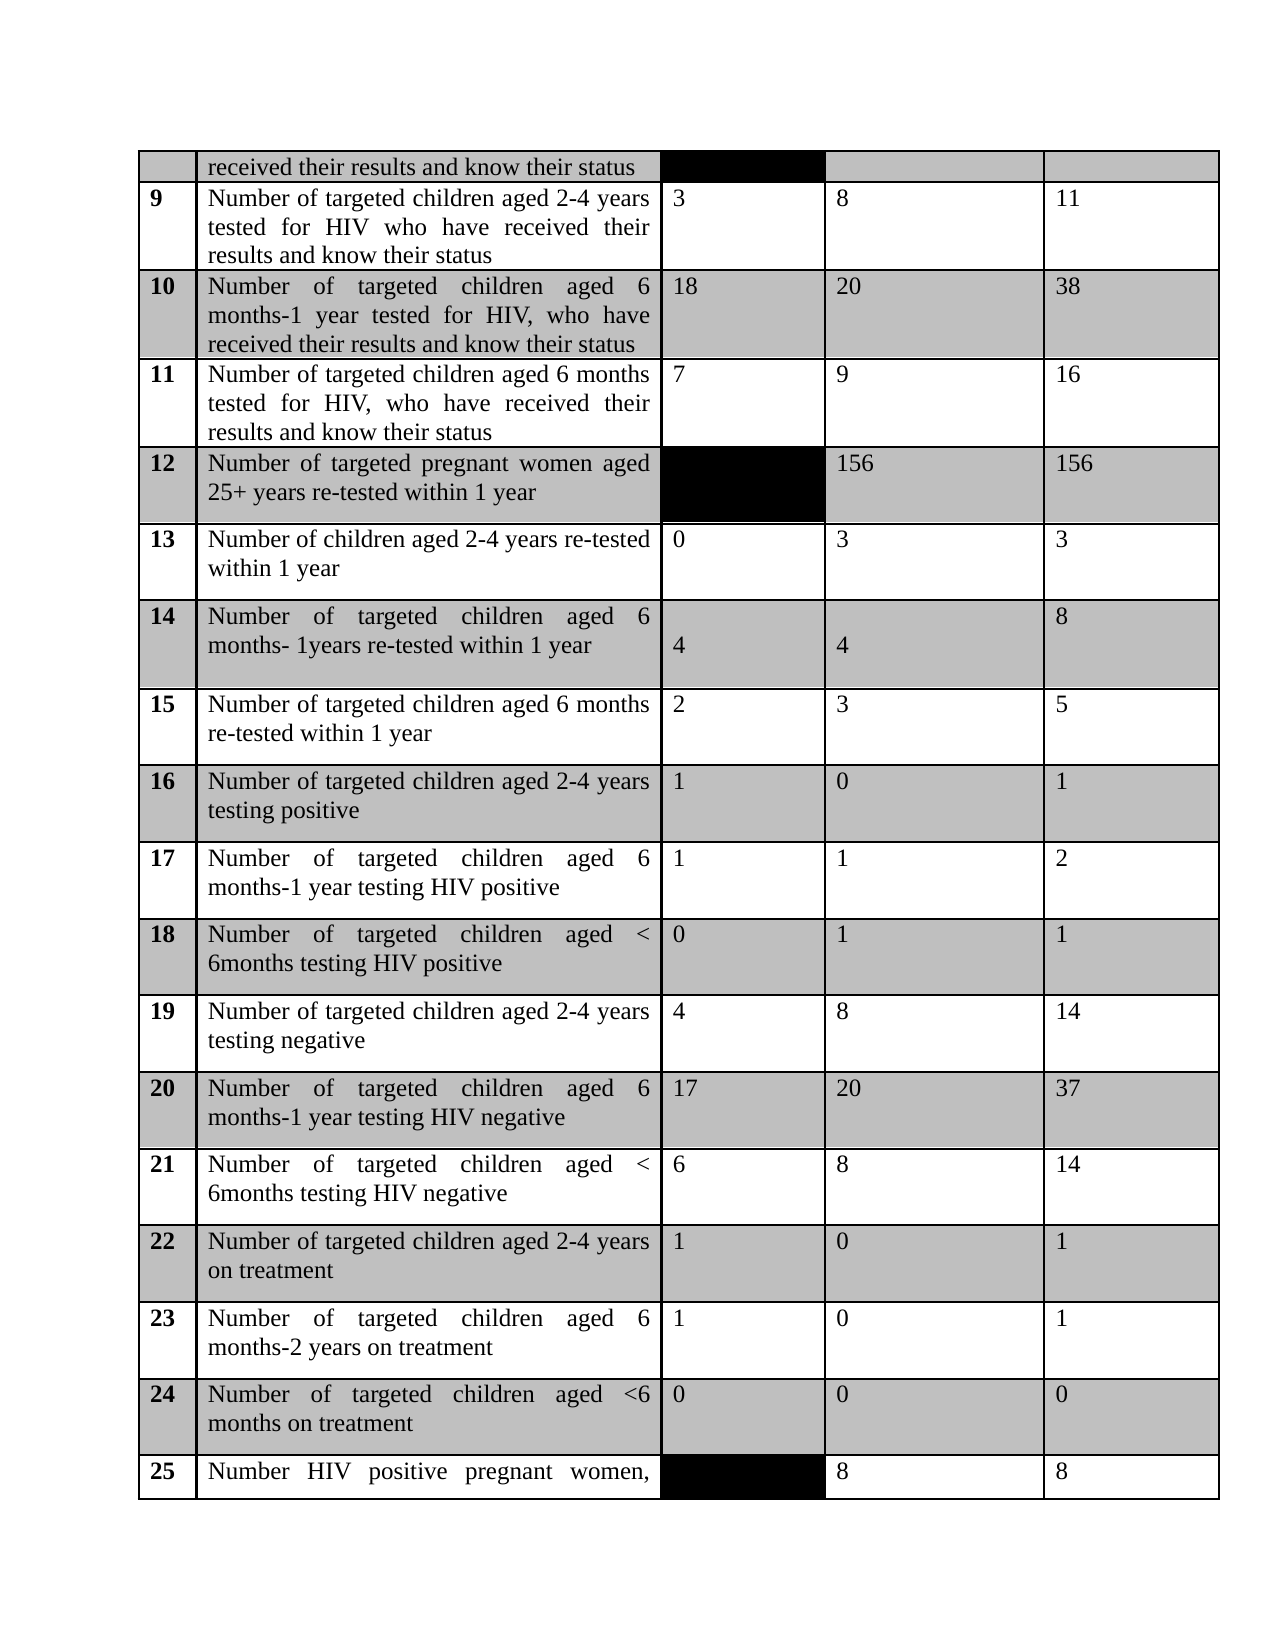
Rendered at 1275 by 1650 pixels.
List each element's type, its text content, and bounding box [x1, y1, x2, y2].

table_cell 19 [140, 996, 195, 1071]
table_cell 1,362 [826, 152, 1043, 181]
table_cell 0 [826, 1226, 1043, 1301]
table_cell 1 [663, 766, 824, 841]
table_cell 3 [663, 183, 824, 269]
table_cell 1 [1045, 1303, 1218, 1377]
table_cell 11 [1045, 183, 1218, 269]
table_cell 8 [826, 1150, 1043, 1224]
table_cell 20 [826, 271, 1043, 357]
table_cell 0 [826, 1303, 1043, 1377]
table_cell 8 [140, 152, 195, 181]
table_cell 1 [1045, 766, 1218, 841]
table_cell 4 [663, 601, 824, 687]
table_cell Number of children aged 2-4 years re-tested within 1 year [198, 525, 660, 599]
table_cell 7 [663, 360, 824, 446]
table_cell Number of targeted children aged 6 months tested for HIV, who have received their results and know their status [198, 360, 660, 446]
table_cell 5 [1045, 690, 1218, 764]
table_cell 20 [826, 1073, 1043, 1147]
table_cell 1 [826, 920, 1043, 994]
table_cell Number of targeted children aged 6 months re-tested within 1 year [198, 690, 660, 764]
table_cell 14 [140, 601, 195, 687]
table_cell 20 [140, 1073, 195, 1147]
table_cell 2 [663, 690, 824, 764]
table_cell 8 [1045, 1456, 1218, 1498]
table_cell 8 [826, 1456, 1043, 1498]
table_cell [663, 152, 824, 181]
table_cell 12 [140, 448, 195, 522]
table_cell Number of targeted children aged <6 months on treatment [198, 1380, 660, 1454]
table_cell 14 [1045, 996, 1218, 1071]
table_cell 17 [663, 1073, 824, 1147]
table_cell 8 [826, 183, 1043, 269]
table_cell 37 [1045, 1073, 1218, 1147]
table_cell 0 [826, 1380, 1043, 1454]
table_cell 0 [663, 1380, 824, 1454]
table_cell 11 [140, 360, 195, 446]
table_cell 0 [663, 525, 824, 599]
table_cell 8 [1045, 601, 1218, 687]
table_cell 1362 [1045, 152, 1218, 181]
table_cell 23 [140, 1303, 195, 1377]
table_cell Number of targeted children aged < 6months testing HIV negative [198, 1150, 660, 1224]
table_cell 16 [1045, 360, 1218, 446]
table_cell 1 [663, 843, 824, 917]
table_cell Number of targeted children aged 6 months-1 year tested for HIV, who have received their results and know their status [198, 271, 660, 357]
table_cell 22 [140, 1226, 195, 1301]
table_cell 1 [663, 1226, 824, 1301]
table_cell Number of targeted children aged 6 months-1 year testing HIV positive [198, 843, 660, 917]
table_cell 9 [140, 183, 195, 269]
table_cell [198, 152, 660, 181]
table_cell [663, 448, 824, 522]
table_cell Number of targeted children aged 2-4 years on treatment [198, 1226, 660, 1301]
table_cell 21 [140, 1150, 195, 1224]
table_cell 1 [1045, 920, 1218, 994]
table_cell 1 [663, 1303, 824, 1377]
table_cell 3 [1045, 525, 1218, 599]
table_cell 156 [826, 448, 1043, 522]
table_cell 6 [663, 1150, 824, 1224]
table_cell 2 [1045, 843, 1218, 917]
table_cell 16 [140, 766, 195, 841]
table_cell 4 [663, 996, 824, 1071]
table_cell [663, 1456, 824, 1498]
table_cell 13 [140, 525, 195, 599]
table_cell 8 [826, 996, 1043, 1071]
table_cell 9 [826, 360, 1043, 446]
table_cell 4 [826, 601, 1043, 687]
table_cell 18 [140, 920, 195, 994]
table_cell Number of targeted children aged 2-4 years testing positive [198, 766, 660, 841]
table_cell 10 [140, 271, 195, 357]
table_cell 24 [140, 1380, 195, 1454]
table_cell Number of targeted pregnant women aged 25+ years re-tested within 1 year [198, 448, 660, 522]
table_cell 0 [1045, 1380, 1218, 1454]
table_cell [198, 1456, 660, 1498]
table_cell 15 [140, 690, 195, 764]
table_cell 38 [1045, 271, 1218, 357]
table_cell 156 [1045, 448, 1218, 522]
table_cell 14 [1045, 1150, 1218, 1224]
table_cell Number of targeted children aged 2-4 years testing negative [198, 996, 660, 1071]
table_cell 1 [826, 843, 1043, 917]
table_cell Number of targeted children aged < 6months testing HIV positive [198, 920, 660, 994]
table_cell 1 [1045, 1226, 1218, 1301]
table_cell Number of targeted children aged 6 months- 1years re-tested within 1 year [198, 601, 660, 687]
table_cell 17 [140, 843, 195, 917]
table_cell 0 [663, 920, 824, 994]
table_cell Number of targeted children aged 6 months-1 year testing HIV negative [198, 1073, 660, 1147]
table_cell 3 [826, 525, 1043, 599]
table_cell 18 [663, 271, 824, 357]
table_cell 25 [140, 1456, 195, 1498]
table_cell Number of targeted children aged 2-4 years tested for HIV who have received their results and know their status [198, 183, 660, 269]
table_cell 3 [826, 690, 1043, 764]
table_cell Number of targeted children aged 6 months-2 years on treatment [198, 1303, 660, 1377]
table_cell 0 [826, 766, 1043, 841]
